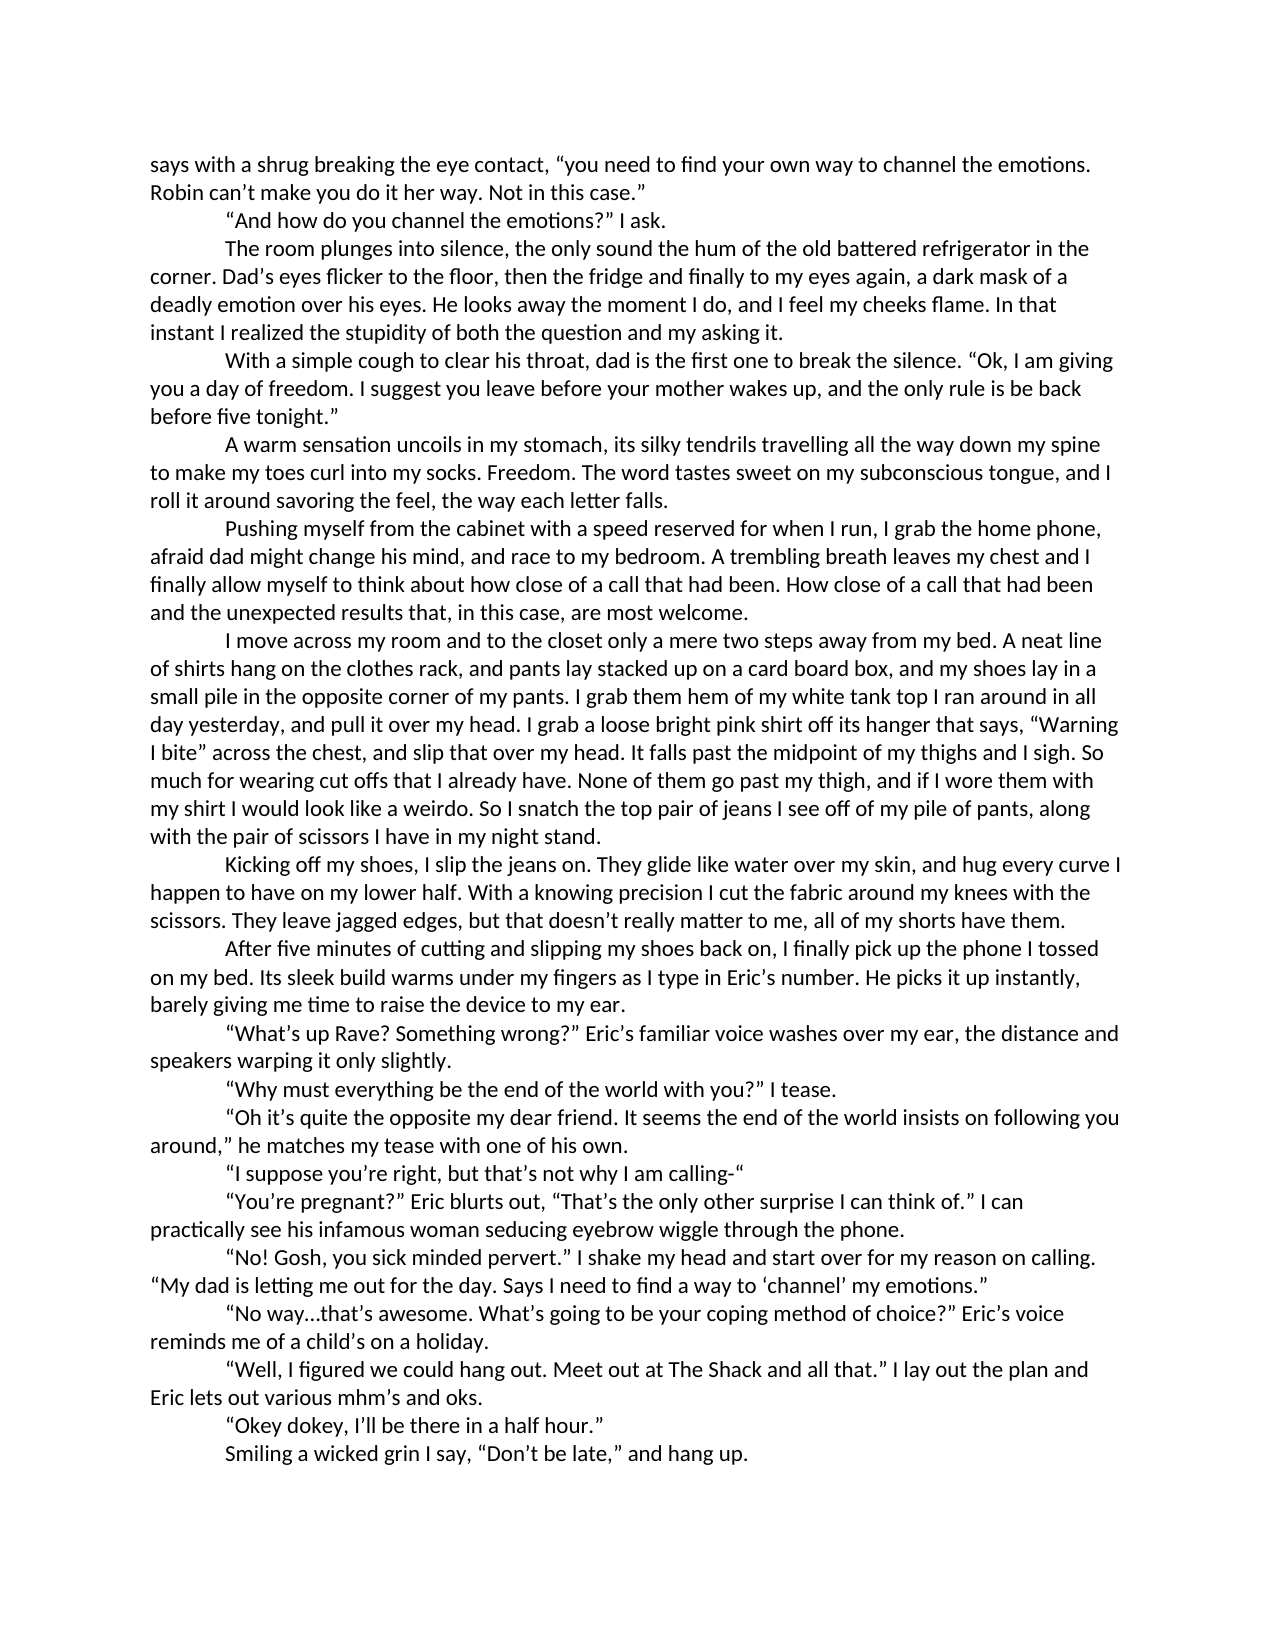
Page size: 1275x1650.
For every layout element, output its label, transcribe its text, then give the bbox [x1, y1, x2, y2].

text The room plunges into silence, the only sound the hum of the old battered refrigerator in the corner. Dad’s eyes flicker to the floor, then the fridge and finally to my eyes again, a dark mask of a deadly emotion over his eyes. He looks away the moment I do, and I feel my cheeks flame. In that instant I realized the stupidity of both the question and my asking it. [150, 234, 1125, 346]
text “And how do you channel the emotions?” I ask. [150, 206, 1125, 234]
text “I suppose you’re right, but that’s not why I am calling-“ [150, 1159, 1125, 1187]
text “Okey dokey, I’ll be there in a half hour.” [150, 1411, 1125, 1439]
text Smiling a wicked grin I say, “Don’t be late,” and hang up. [150, 1439, 1125, 1467]
text With a simple cough to clear his throat, dad is the first one to break the silence. “Ok, I am giving you a day of freedom. I suggest you leave before your mother wakes up, and the only rule is be back before five tonight.” [150, 346, 1125, 430]
text Pushing myself from the cabinet with a speed reserved for when I run, I grab the home phone, afraid dad might change his mind, and race to my bedroom. A trembling breath leaves my chest and I finally allow myself to think about how close of a call that had been. How close of a call that had been and the unexpected results that, in this case, are most welcome. [150, 514, 1125, 626]
text I move across my room and to the closet only a mere two steps away from my bed. A neat line of shirts hang on the clothes rack, and pants lay stacked up on a card board box, and my shoes lay in a small pile in the opposite corner of my pants. I grab them hem of my white tank top I ran around in all day yesterday, and pull it over my head. I grab a loose bright pink shirt off its hanger that says, “Warning I bite” across the chest, and slip that over my head. It falls past the midpoint of my thighs and I sigh. So much for wearing cut offs that I already have. None of them go past my thigh, and if I wore them with my shirt I would look like a weirdo. So I snatch the top pair of jeans I see off of my pile of pants, along with the pair of scissors I have in my night stand. [150, 626, 1125, 851]
text “What’s up Rave? Something wrong?” Eric’s familiar voice washes over my ear, the distance and speakers warping it only slightly. [150, 1019, 1125, 1075]
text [150, 150, 1125, 206]
text “No way…that’s awesome. What’s going to be your coping method of choice?” Eric’s voice reminds me of a child’s on a holiday. [150, 1299, 1125, 1355]
text “You’re pregnant?” Eric blurts out, “That’s the only other surprise I can think of.” I can practically see his infamous woman seducing eyebrow wiggle through the phone. [150, 1187, 1125, 1243]
text “Oh it’s quite the opposite my dear friend. It seems the end of the world insists on following you around,” he matches my tease with one of his own. [150, 1103, 1125, 1159]
text “Why must everything be the end of the world with you?” I tease. [150, 1075, 1125, 1103]
text “Well, I figured we could hang out. Meet out at The Shack and all that.” I lay out the plan and Eric lets out various mhm’s and oks. [150, 1355, 1125, 1411]
text A warm sensation uncoils in my stomach, its silky tendrils travelling all the way down my spine to make my toes curl into my socks. Freedom. The word tastes sweet on my subconscious tongue, and I roll it around savoring the feel, the way each letter falls. [150, 430, 1125, 514]
text “No! Gosh, you sick minded pervert.” I shake my head and start over for my reason on calling. “My dad is letting me out for the day. Says I need to find a way to ‘channel’ my emotions.” [150, 1243, 1125, 1299]
text After five minutes of cutting and slipping my shoes back on, I finally pick up the phone I tossed on my bed. Its sleek build warms under my fingers as I type in Eric’s number. He picks it up instantly, barely giving me time to raise the device to my ear. [150, 934, 1125, 1019]
text Kicking off my shoes, I slip the jeans on. They glide like water over my skin, and hug every curve I happen to have on my lower half. With a knowing precision I cut the fabric around my knees with the scissors. They leave jagged edges, but that doesn’t really matter to me, all of my shorts have them. [150, 851, 1125, 934]
